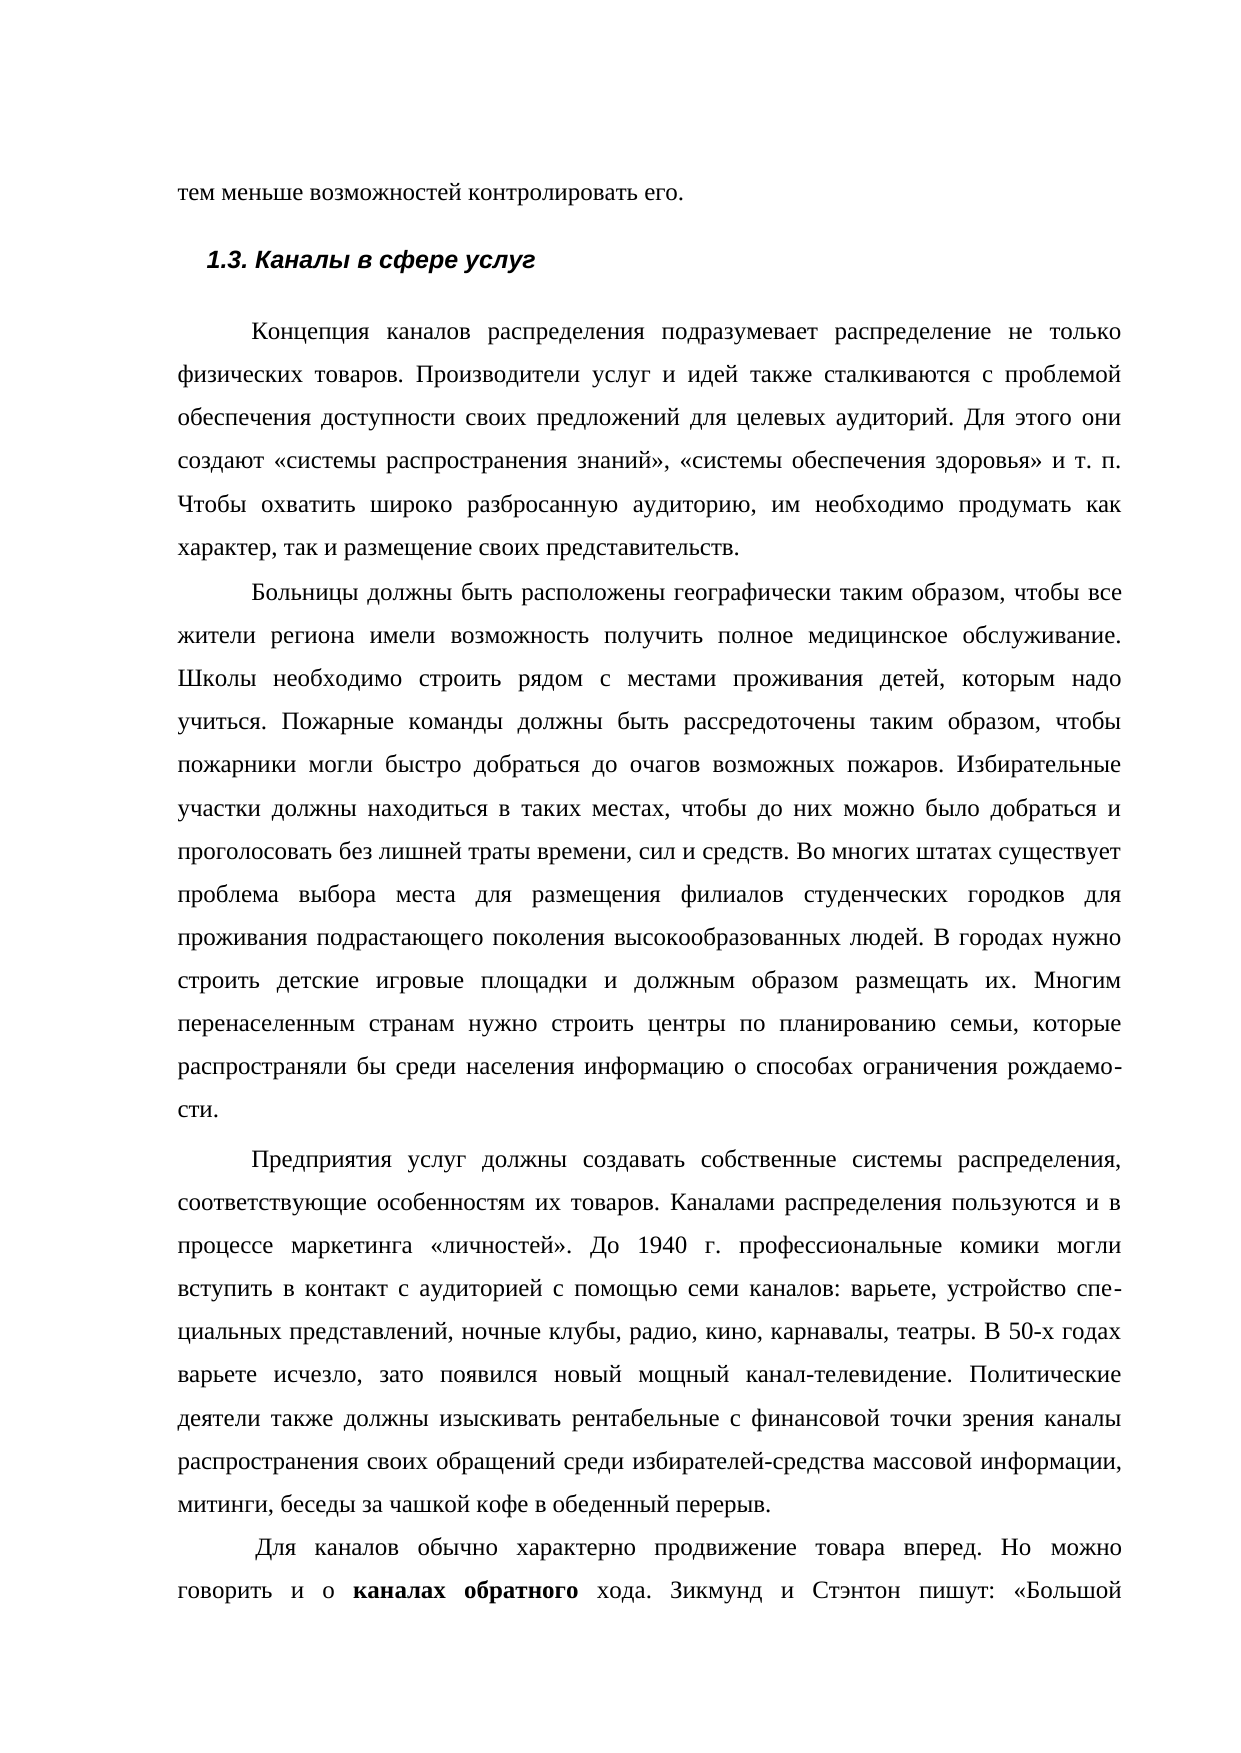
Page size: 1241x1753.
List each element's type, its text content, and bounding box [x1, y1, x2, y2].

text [177, 1532, 1122, 1604]
text Больницы должны быть расположены географически таким образом, чтобы все жители региона имели возможность получить полное медицинское обслуживание. Школы необходимо строить рядом с местами проживания детей, которым надо учиться. Пожарные команды должны быть рассредоточены таким образом, чтобы пожарники могли быстро добраться до очагов возможных пожаров. Избирательные участки должны находиться в таких местах, чтобы до них можно было добраться и проголосовать без лишней траты времени, сил и средств. Во многих штатах существует проблема выбора места для размещения филиалов студенческих городков для проживания подрастающего поколения высокообразованных людей. В городах нужно строить детские игровые площадки и должным образом размещать их. Многим перенаселенным странам нужно строить центры по планированию семьи, которые распространяли бы среди населения информацию о способах ограничения рождаемости. [177, 577, 1122, 1123]
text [177, 177, 1122, 206]
subtitle 1.3. Каналы в сфере услуг [177, 245, 1122, 274]
text Концепция каналов распределения подразумевает распределение не только физических товаров. Производители услуг и идей также сталкиваются с проблемой обеспечения доступности своих предложений для целевых аудиторий. Для этого они создают «системы распространения знаний», «системы обеспечения здоровья» и т. п. Чтобы охватить широко разбросанную аудиторию, им необходимо продумать как характер, так и размещение своих представительств. [177, 316, 1122, 561]
text Предприятия услуг должны создавать собственные системы распределения, соответствующие особенностям их товаров. Каналами распределения пользуются и в процессе маркетинга «личностей». До 1940 г. профессиональные комики могли вступить в контакт с аудиторией с помощью семи каналов: варьете, устройство специальных представлений, ночные клубы, радио, кино, карнавалы, театры. В 50-х годах варьете исчезло, зато появился новый мощный канал-телевидение. Политические деятели также должны изыскивать рентабельные с финансовой точки зрения каналы распространения своих обращений среди избирателей-средства массовой информации, митинги, беседы за чашкой кофе в обеденный перерыв. [177, 1144, 1122, 1518]
